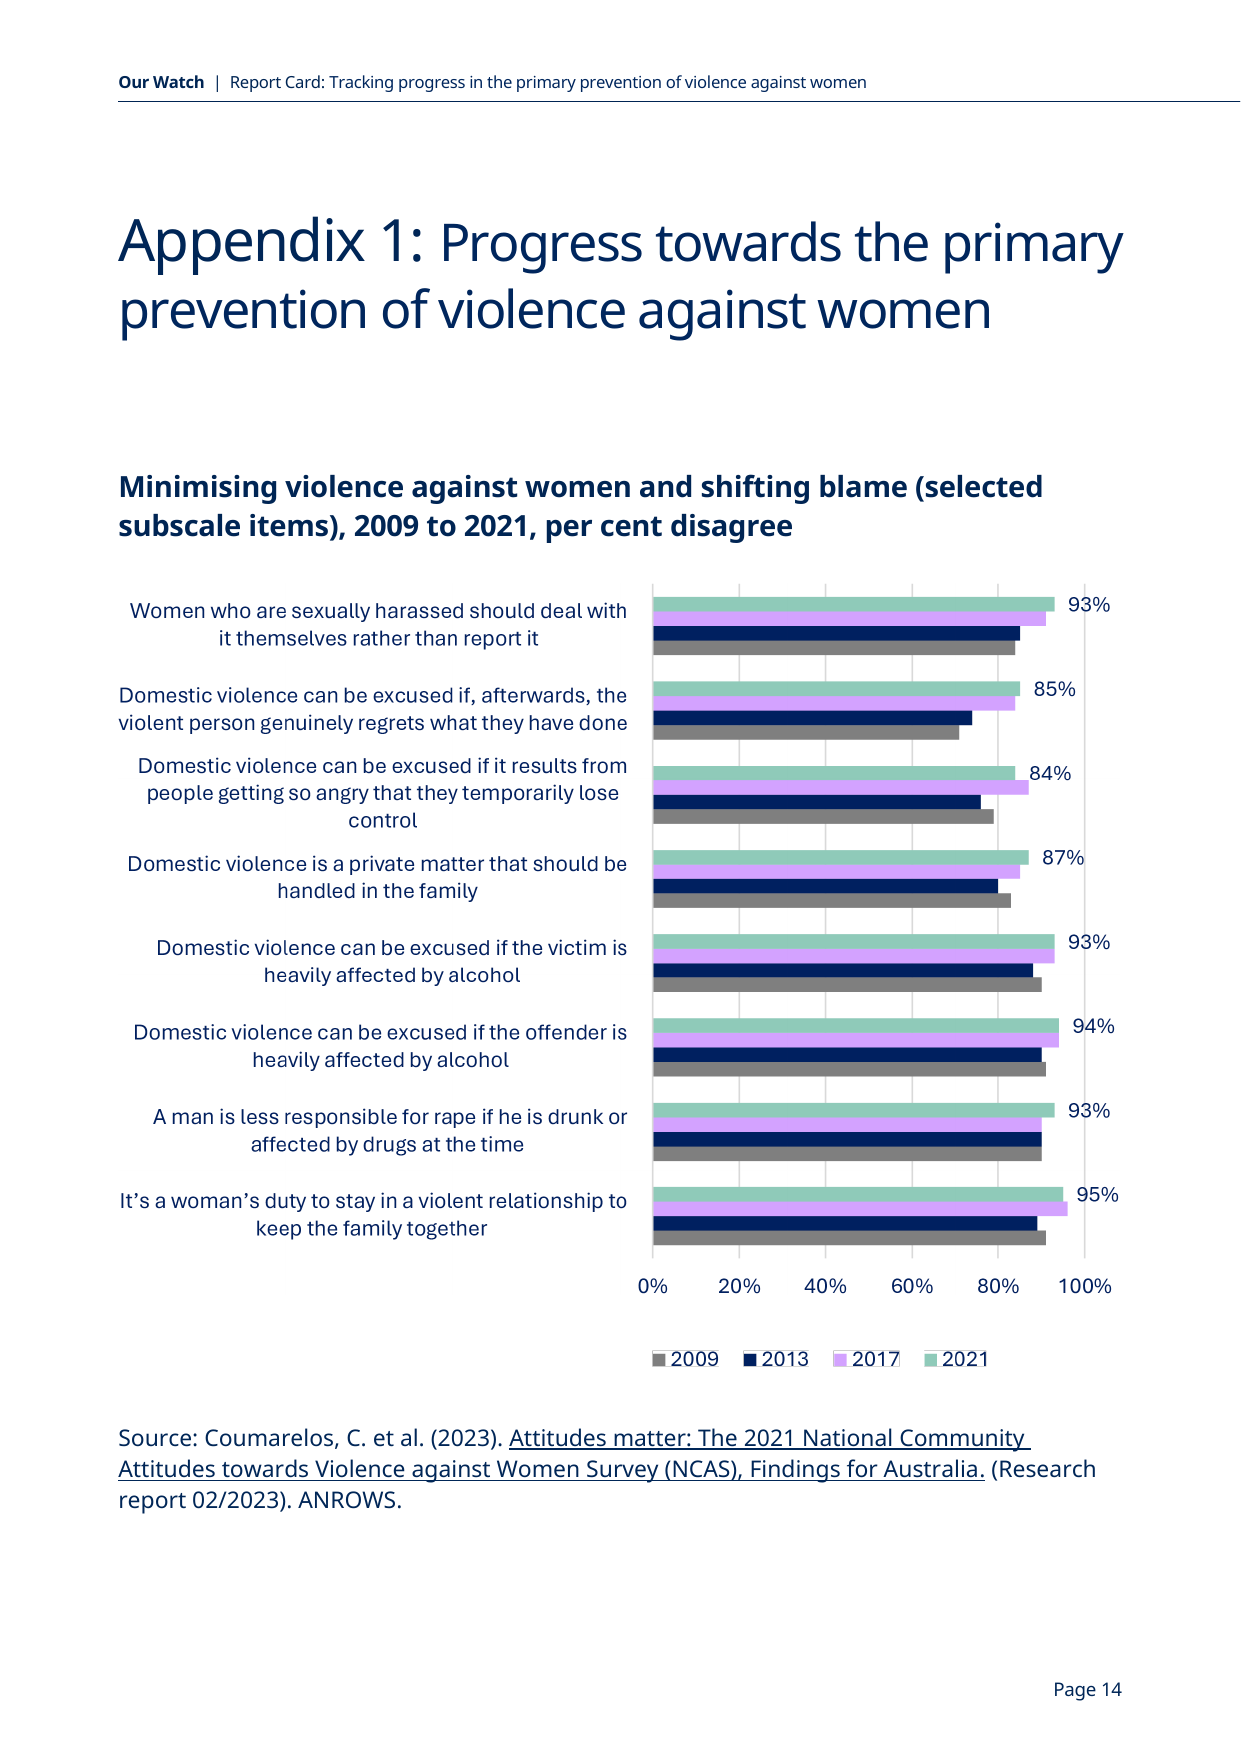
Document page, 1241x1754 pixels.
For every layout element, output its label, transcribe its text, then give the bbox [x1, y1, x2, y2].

picture [118, 582, 1123, 1367]
subtitle Appendix 1: Progress towards the primary prevention of violence against women [118, 202, 1181, 343]
subtitle Minimising violence against women and shifting blame (selected subscale items), 2009 to 2021, per cent disagree [118, 466, 1122, 545]
text Source: Coumarelos, C. et al. (2023). Attitudes matter: The 2021 National Community Attitudes towards Violence against Women Survey (NCAS), Findings for Australia. (Research report 02/2023). ANROWS. [118, 1421, 1122, 1515]
